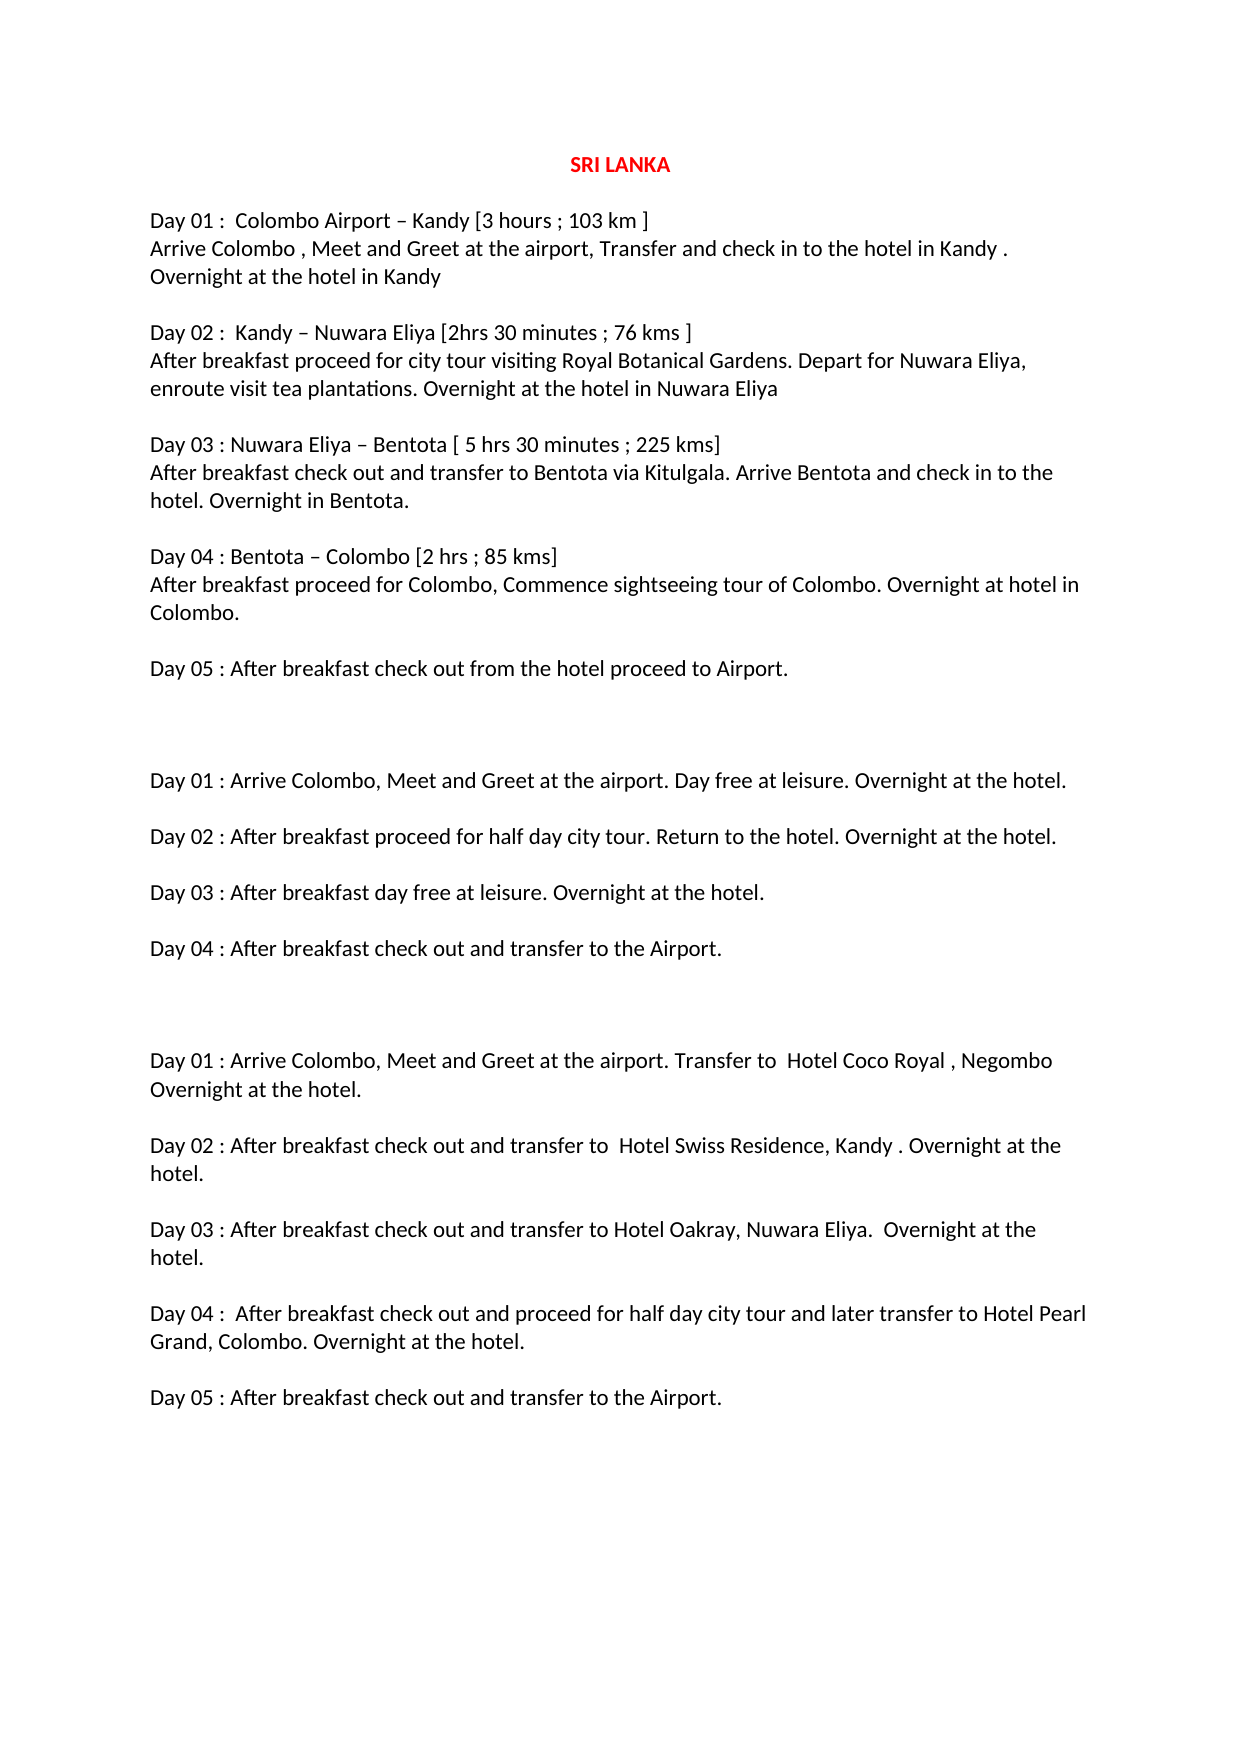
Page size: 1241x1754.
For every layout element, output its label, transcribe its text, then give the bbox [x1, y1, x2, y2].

text Day 04 : After breakfast check out and transfer to the Airport. [150, 934, 1090, 963]
text Day 03 : After breakfast check out and transfer to Hotel Oakray, Nuwara Eliya. Overnight at the hotel. [150, 1215, 1090, 1271]
text Day 01 : Colombo Airport – Kandy [3 hours ; 103 km ] [150, 206, 1090, 234]
text SRI LANKA [150, 150, 1090, 178]
text Day 03 : After breakfast day free at leisure. Overnight at the hotel. [150, 878, 1090, 907]
text After breakfast proceed for Colombo, Commence sightseeing tour of Colombo. Overnight at hotel in Colombo. [150, 570, 1090, 626]
text After breakfast check out and transfer to Bentota via Kitulgala. Arrive Bentota and check in to the hotel. Overnight in Bentota. [150, 458, 1090, 514]
text Day 02 : Kandy – Nuwara Eliya [2hrs 30 minutes ; 76 kms ] [150, 318, 1090, 346]
text After breakfast proceed for city tour visiting Royal Botanical Gardens. Depart for Nuwara Eliya, enroute visit tea plantations. Overnight at the hotel in Nuwara Eliya [150, 346, 1090, 402]
text Day 03 : Nuwara Eliya – Bentota [ 5 hrs 30 minutes ; 225 kms] [150, 430, 1090, 458]
text Day 04 : After breakfast check out and proceed for half day city tour and later transfer to Hotel Pearl Grand, Colombo. Overnight at the hotel. [150, 1299, 1090, 1355]
text Day 02 : After breakfast check out and transfer to Hotel Swiss Residence, Kandy . Overnight at the hotel. [150, 1131, 1090, 1187]
text Day 05 : After breakfast check out and transfer to the Airport. [150, 1383, 1090, 1411]
text Day 05 : After breakfast check out from the hotel proceed to Airport. [150, 654, 1090, 682]
text Day 01 : Arrive Colombo, Meet and Greet at the airport. Transfer to Hotel Coco Royal , Negombo Overnight at the hotel. [150, 1047, 1090, 1103]
text Arrive Colombo , Meet and Greet at the airport, Transfer and check in to the hotel in Kandy . Overnight at the hotel in Kandy [150, 234, 1090, 290]
text Day 02 : After breakfast proceed for half day city tour. Return to the hotel. Overnight at the hotel. [150, 822, 1090, 851]
text Day 01 : Arrive Colombo, Meet and Greet at the airport. Day free at leisure. Overnight at the hotel. [150, 766, 1090, 794]
text Day 04 : Bentota – Colombo [2 hrs ; 85 kms] [150, 542, 1090, 570]
